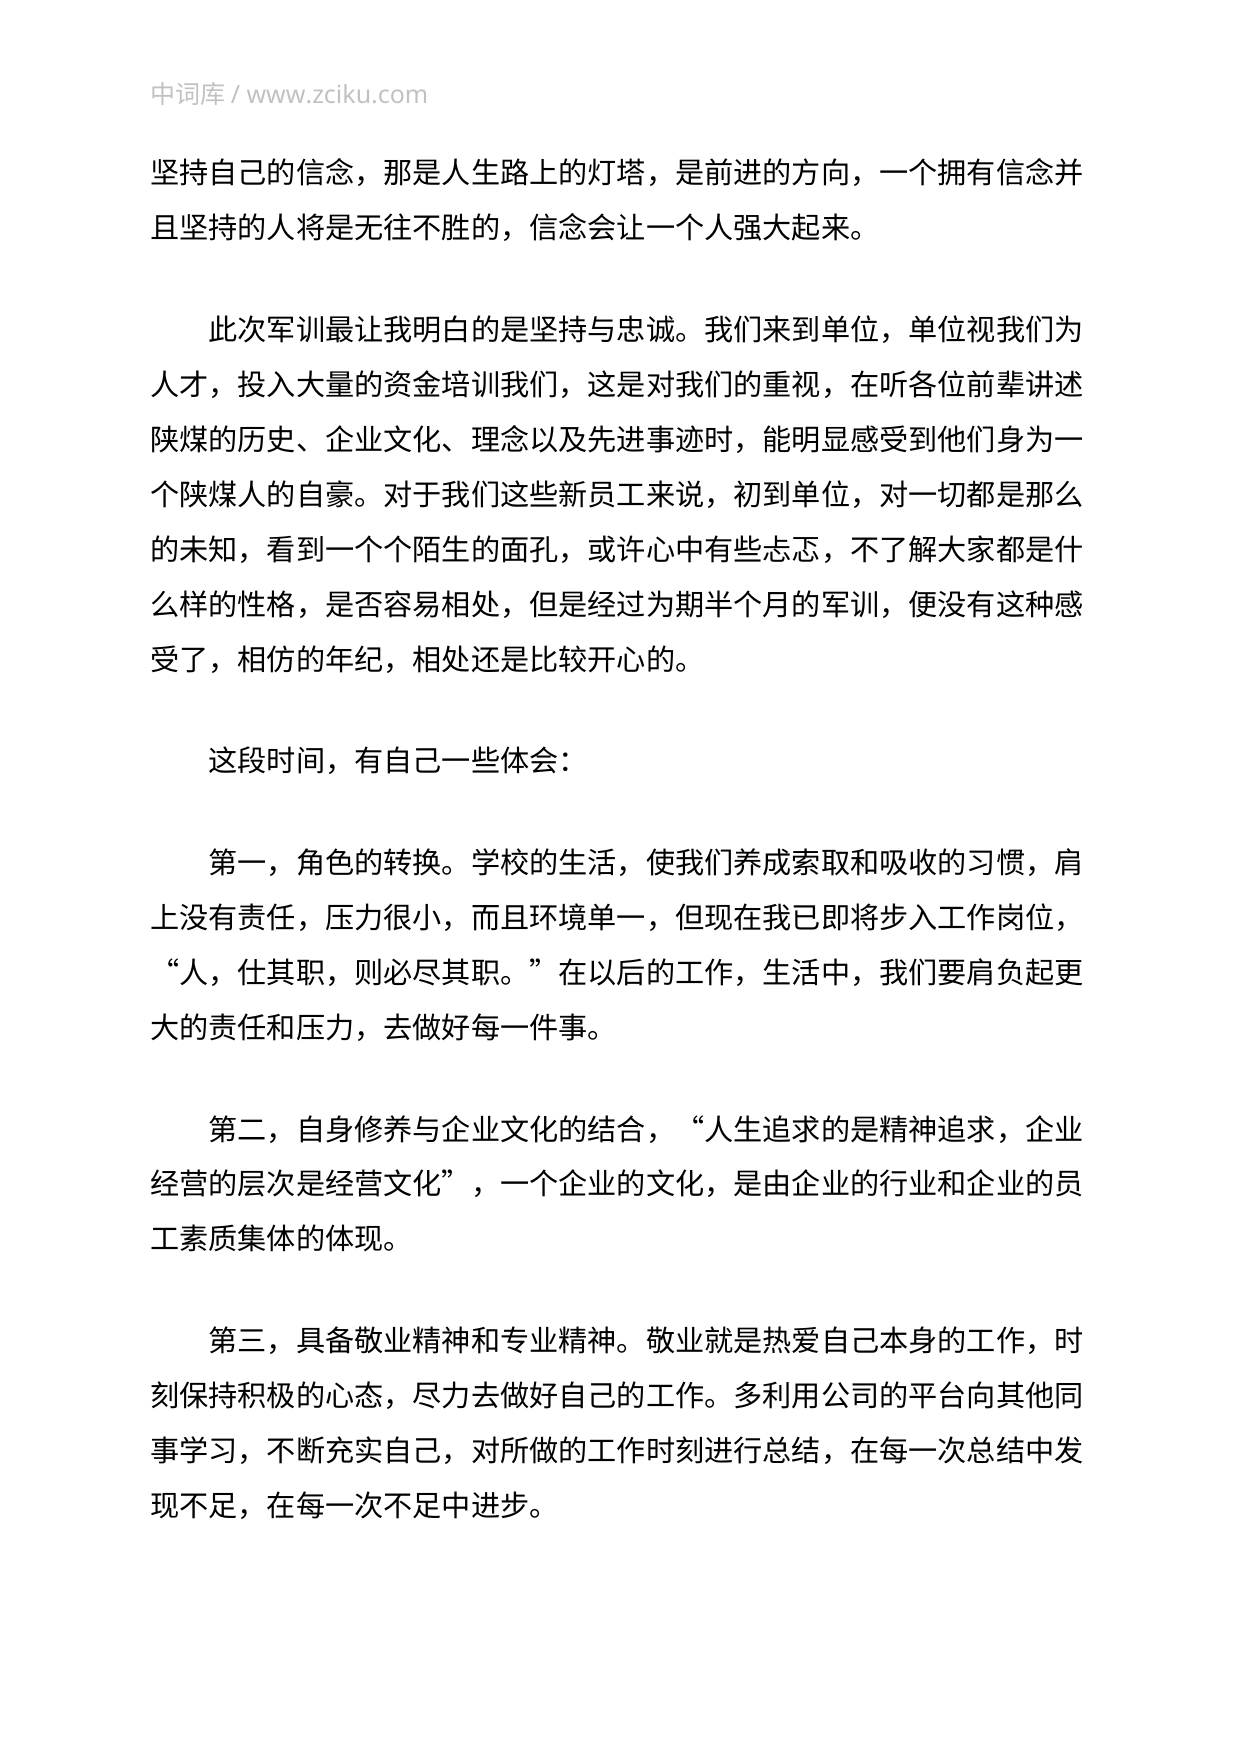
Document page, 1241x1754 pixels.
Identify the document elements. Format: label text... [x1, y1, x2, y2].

text 此次军训最让我明白的是坚持与忠诚。我们来到单位，单位视我们为人才，投入大量的资金培训我们，这是对我们的重视，在听各位前辈讲述陕煤的历史、企业文化、理念以及先进事迹时，能明显感受到他们身为一个陕煤人的自豪。对于我们这些新员工来说，初到单位，对一切都是那么的未知，看到一个个陌生的面孔，或许心中有些忐忑，不了解大家都是什么样的性格，是否容易相处，但是经过为期半个月的军训，便没有这种感受了，相仿的年纪，相处还是比较开心的。 [150, 307, 1090, 678]
text 第一，角色的转换。学校的生活，使我们养成索取和吸收的习惯，肩上没有责任，压力很小，而且环境单一，但现在我已即将步入工作岗位，“人，仕其职，则必尽其职。”在以后的工作，生活中，我们要肩负起更大的责任和压力，去做好每一件事。 [150, 839, 1090, 1047]
text 第二，自身修养与企业文化的结合，“人生追求的是精神追求，企业经营的层次是经营文化”，一个企业的文化，是由企业的行业和企业的员工素质集体的体现。 [150, 1106, 1090, 1258]
text 这段时间，有自己一些体会： [150, 738, 1090, 780]
text 第三，具备敬业精神和专业精神。敬业就是热爱自己本身的工作，时刻保持积极的心态，尽力去做好自己的工作。多利用公司的平台向其他同事学习，不断充实自己，对所做的工作时刻进行总结，在每一次总结中发现不足，在每一次不足中进步。 [150, 1318, 1090, 1524]
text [150, 150, 1090, 247]
